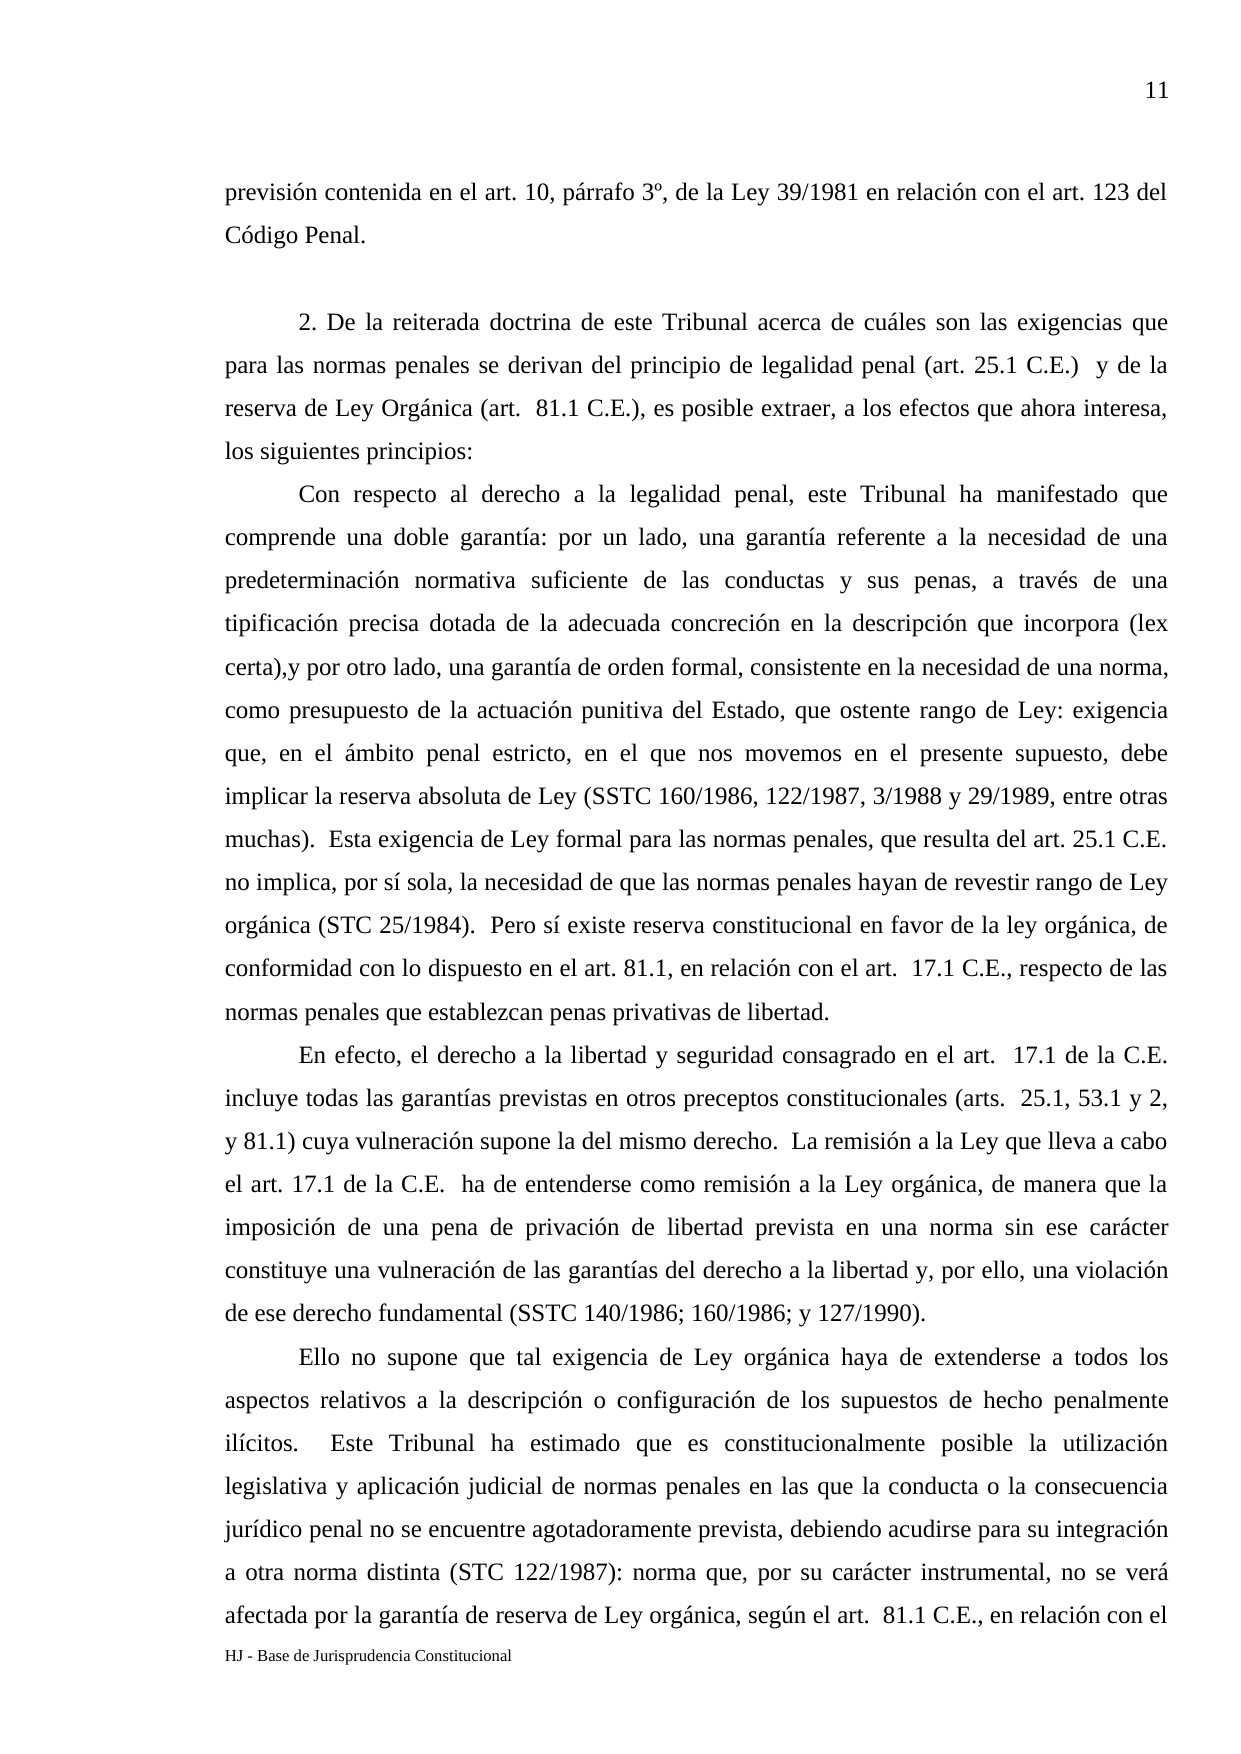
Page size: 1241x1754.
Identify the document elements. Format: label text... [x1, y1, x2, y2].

text En efecto, el derecho a la libertad y seguridad consagrado en el art. 17.1 de la C.E. incluye todas las garantías previstas en otros preceptos constitucionales (arts. 25.1, 53.1 y 2, y 81.1) cuya vulneración supone la del mismo derecho. La remisión a la Ley que lleva a cabo el art. 17.1 de la C.E. ha de entenderse como remisión a la Ley orgánica, de manera que la imposición de una pena de privación de libertad prevista en una norma sin ese carácter constituye una vulneración de las garantías del derecho a la libertad y, por ello, una violación de ese derecho fundamental (SSTC 140/1986; 160/1986; y 127/1990). [224, 1040, 1169, 1327]
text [224, 1342, 1169, 1629]
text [224, 177, 1169, 249]
text Con respecto al derecho a la legalidad penal, este Tribunal ha manifestado que comprende una doble garantía: por un lado, una garantía referente a la necesidad de una predeterminación normativa suficiente de las conductas y sus penas, a través de una tipificación precisa dotada de la adecuada concreción en la descripción que incorpora (lex certa),y por otro lado, una garantía de orden formal, consistente en la necesidad de una norma, como presupuesto de la actuación punitiva del Estado, que ostente rango de Ley: exigencia que, en el ámbito penal estricto, en el que nos movemos en el presente supuesto, debe implicar la reserva absoluta de Ley (SSTC 160/1986, 122/1987, 3/1988 y 29/1989, entre otras muchas). Esta exigencia de Ley formal para las normas penales, que resulta del art. 25.1 C.E. no implica, por sí sola, la necesidad de que las normas penales hayan de revestir rango de Ley orgánica (STC 25/1984). Pero sí existe reserva constitucional en favor de la ley orgánica, de conformidad con lo dispuesto en el art. 81.1, en relación con el art. 17.1 C.E., respecto de las normas penales que establezcan penas privativas de libertad. [224, 479, 1169, 1025]
text 2. De la reiterada doctrina de este Tribunal acerca de cuáles son las exigencias que para las normas penales se derivan del principio de legalidad penal (art. 25.1 C.E.) y de la reserva de Ley Orgánica (art. 81.1 C.E.), es posible extraer, a los efectos que ahora interesa, los siguientes principios: [224, 307, 1169, 465]
